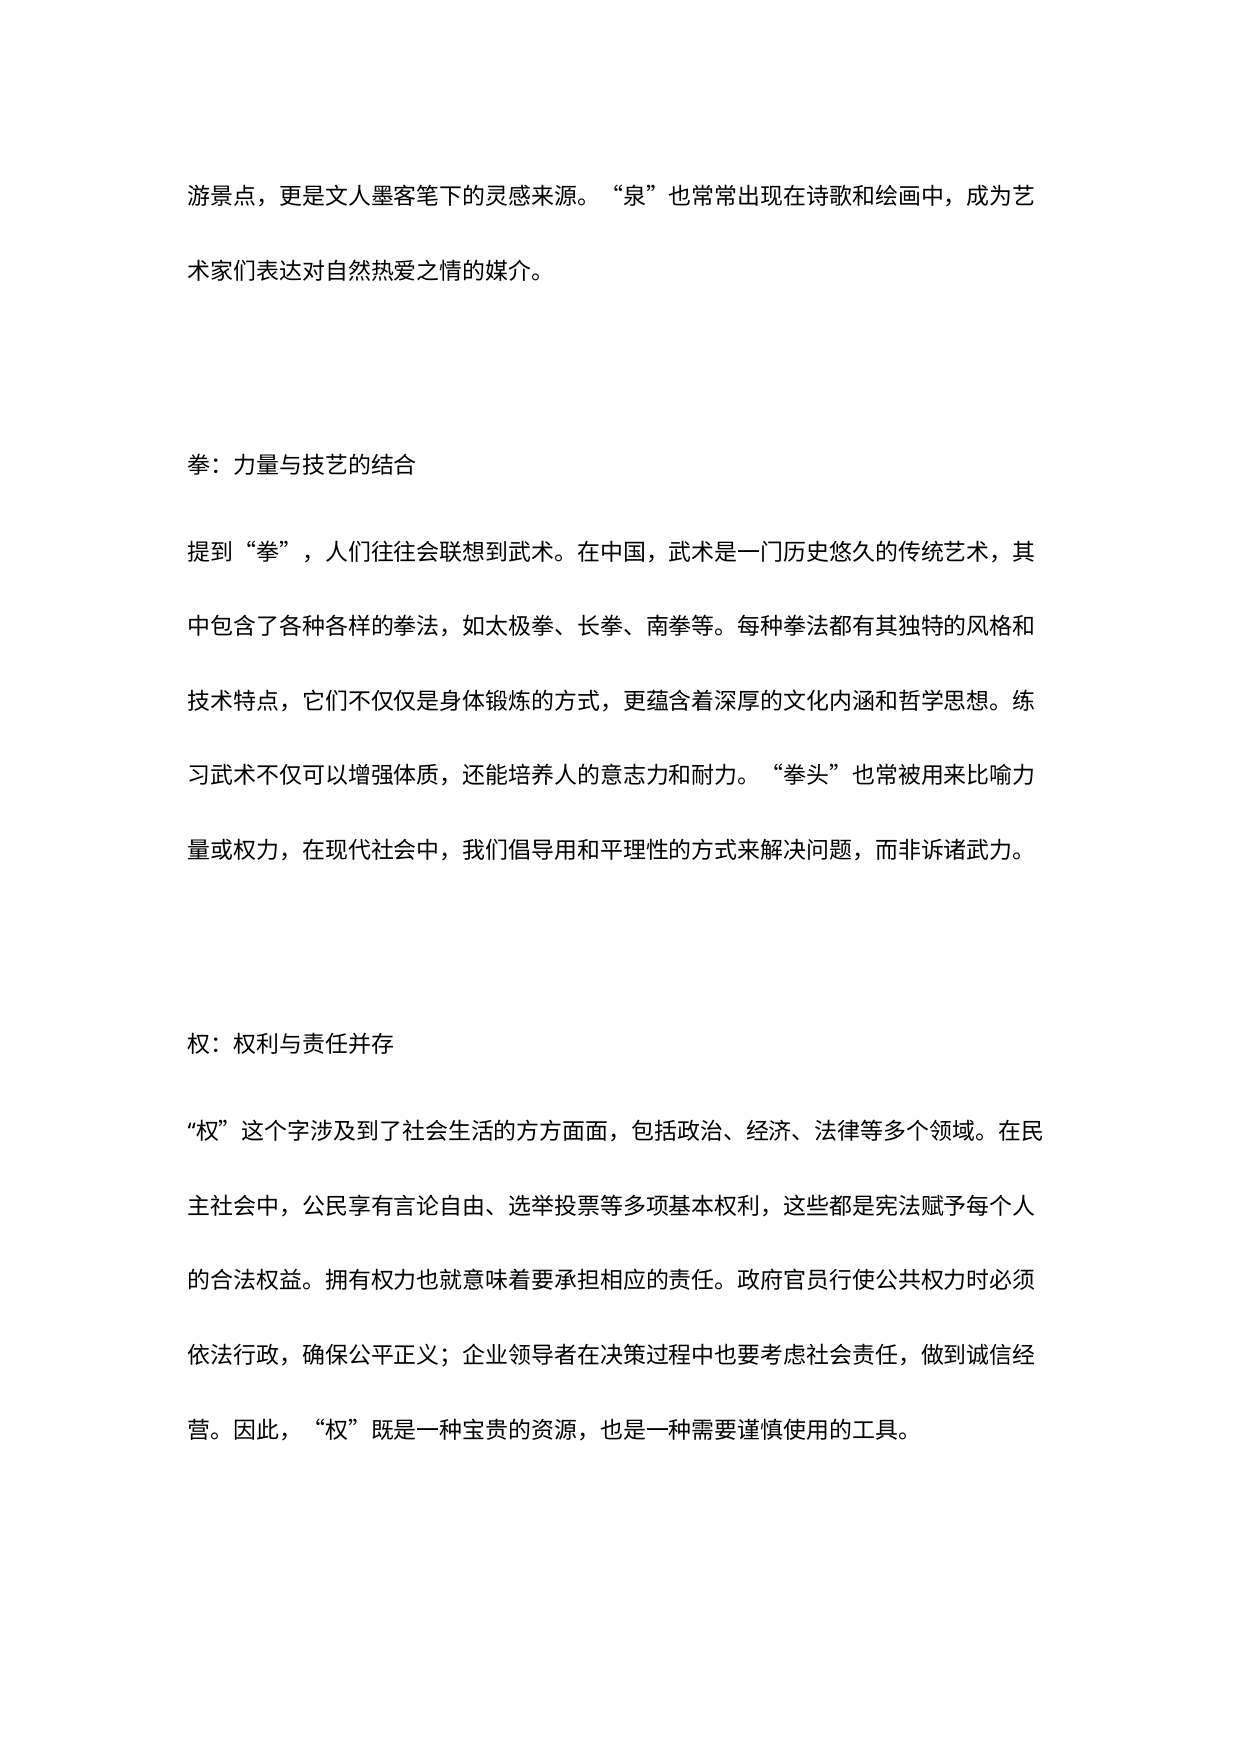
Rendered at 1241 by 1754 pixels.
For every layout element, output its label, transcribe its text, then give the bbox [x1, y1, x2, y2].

text 权：权利与责任并存 [187, 1011, 1053, 1076]
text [187, 162, 1053, 302]
text 拳：力量与技艺的结合 [187, 431, 1053, 496]
text “权”这个字涉及到了社会生活的方方面面，包括政治、经济、法律等多个领域。在民主社会中，公民享有言论自由、选举投票等多项基本权利，这些都是宪法赋予每个人的合法权益。拥有权力也就意味着要承担相应的责任。政府官员行使公共权力时必须依法行政，确保公平正义；企业领导者在决策过程中也要考虑社会责任，做到诚信经营。因此，“权”既是一种宝贵的资源，也是一种需要谨慎使用的工具。 [187, 1097, 1053, 1461]
text 提到“拳”，人们往往会联想到武术。在中国，武术是一门历史悠久的传统艺术，其中包含了各种各样的拳法，如太极拳、长拳、南拳等。每种拳法都有其独特的风格和技术特点，它们不仅仅是身体锻炼的方式，更蕴含着深厚的文化内涵和哲学思想。练习武术不仅可以增强体质，还能培养人的意志力和耐力。“拳头”也常被用来比喻力量或权力，在现代社会中，我们倡导用和平理性的方式来解决问题，而非诉诸武力。 [187, 517, 1053, 881]
